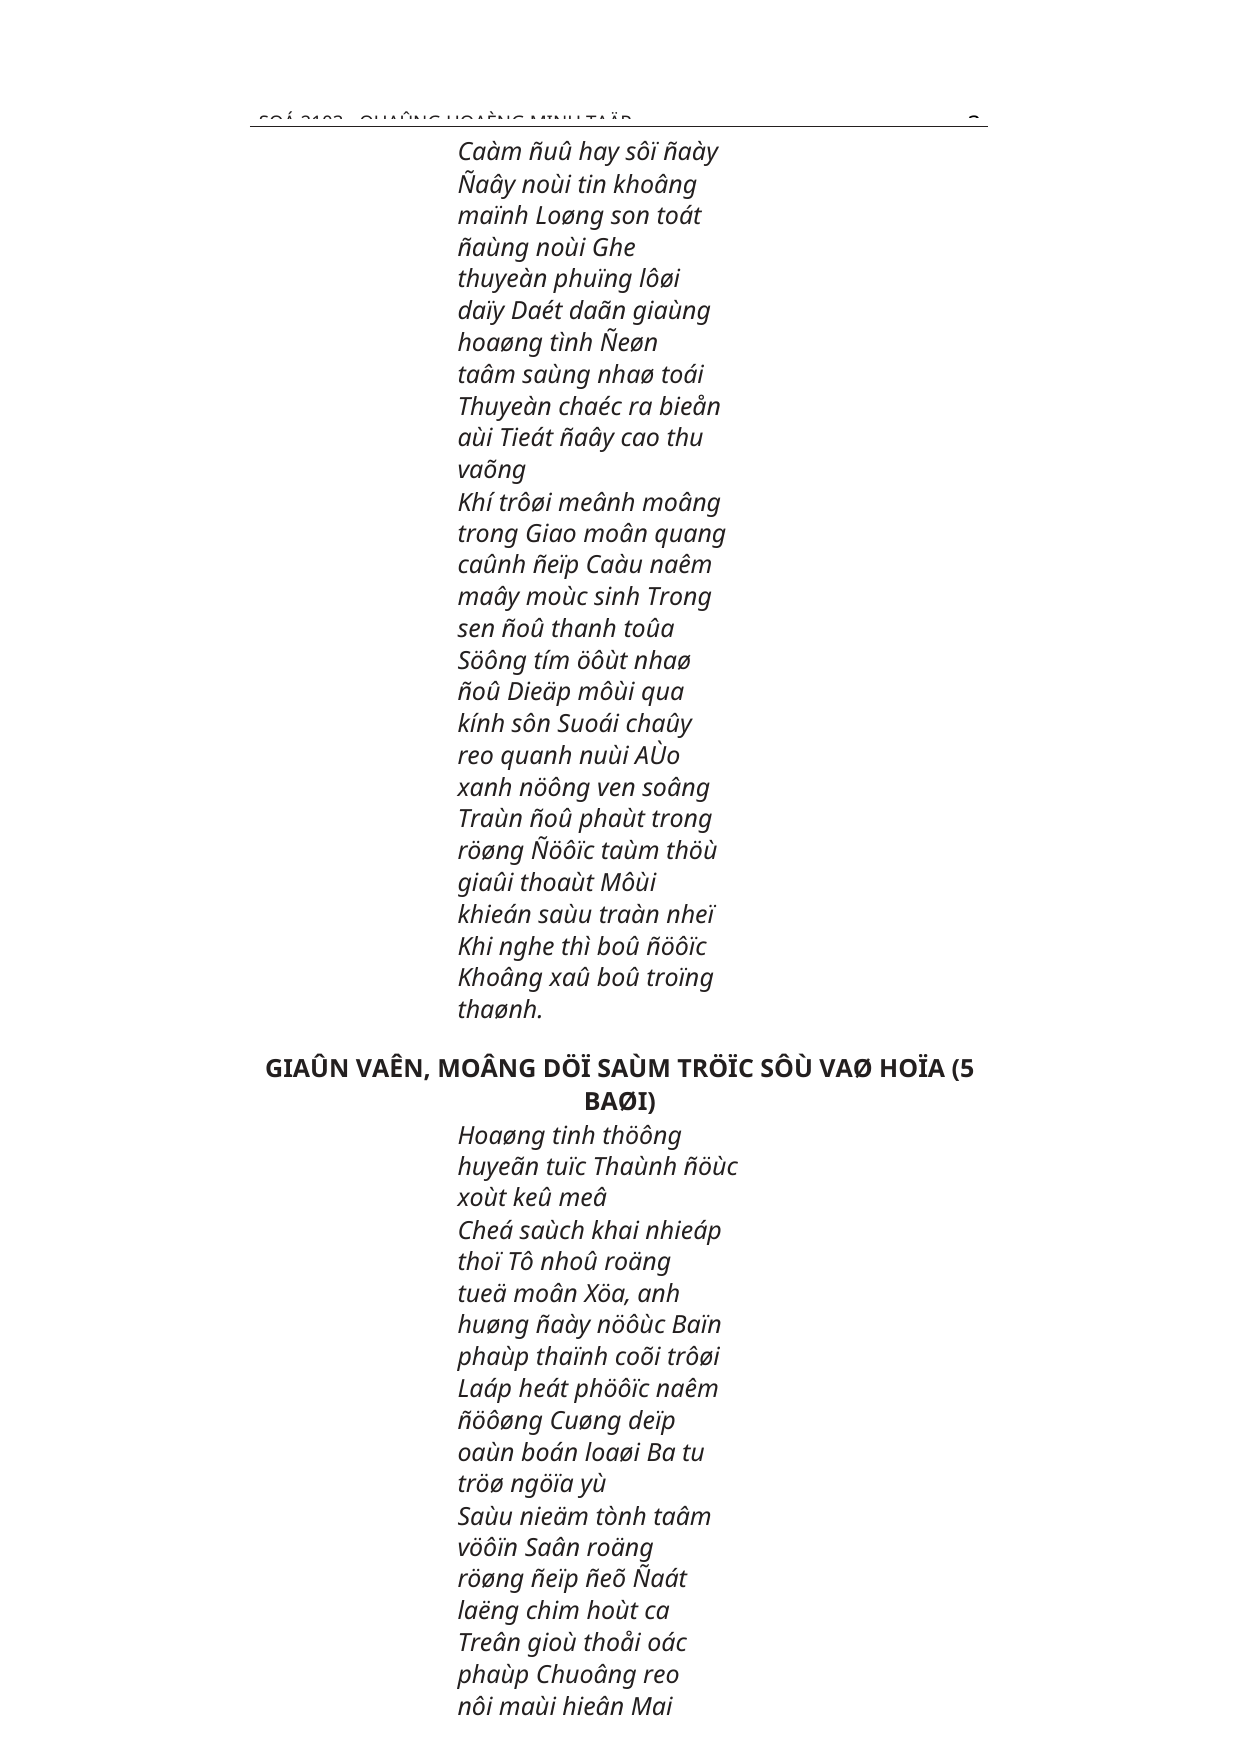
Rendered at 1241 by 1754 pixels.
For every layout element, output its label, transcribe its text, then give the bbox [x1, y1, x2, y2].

text Caàm ñuû hay sôï ñaày [457, 135, 1065, 167]
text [457, 1500, 714, 1722]
text Cheá saùch khai nhieáp thoï Tô nhoû roäng tueä moân Xöa, anh huøng ñaày nöôùc Baïn phaùp thaïnh coõi trôøi Laáp heát phöôïc naêm ñöôøng Cuøng deïp oaùn boán loaøi Ba tu tröø ngöïa yù [457, 1214, 726, 1500]
text Ñaây noùi tin khoâng maïnh Loøng son toát ñaùng noùi Ghe thuyeàn phuïng lôøi daïy Daét daãn giaùng hoaøng tình Ñeøn taâm saùng nhaø toái Thuyeàn chaéc ra bieån aùi Tieát ñaây cao thu vaõng [457, 168, 723, 486]
subtitle GIAÛN VAÊN, MOÂNG DÖÏ SAÙM TRÖÏC SÔÙ VAØ HOÏA (5 BAØI) [258, 1051, 982, 1117]
text Khí trôøi meânh moâng trong Giao moân quang caûnh ñeïp Caàu naêm maây moùc sinh Trong sen ñoû thanh toûa Söông tím öôùt nhaø ñoû Dieäp môùi qua kính sôn Suoái chaûy reo quanh nuùi AÙo xanh nöông ven soâng Traùn ñoû phaùt trong röøng Ñöôïc taùm thöù giaûi thoaùt Môùi khieán saùu traàn nheï Khi nghe thì boû ñöôïc Khoâng xaû boû troïng thaønh. [457, 486, 727, 1026]
text Hoaøng tinh thöông huyeãn tuïc Thaùnh ñöùc xoùt keû meâ [457, 1119, 756, 1214]
